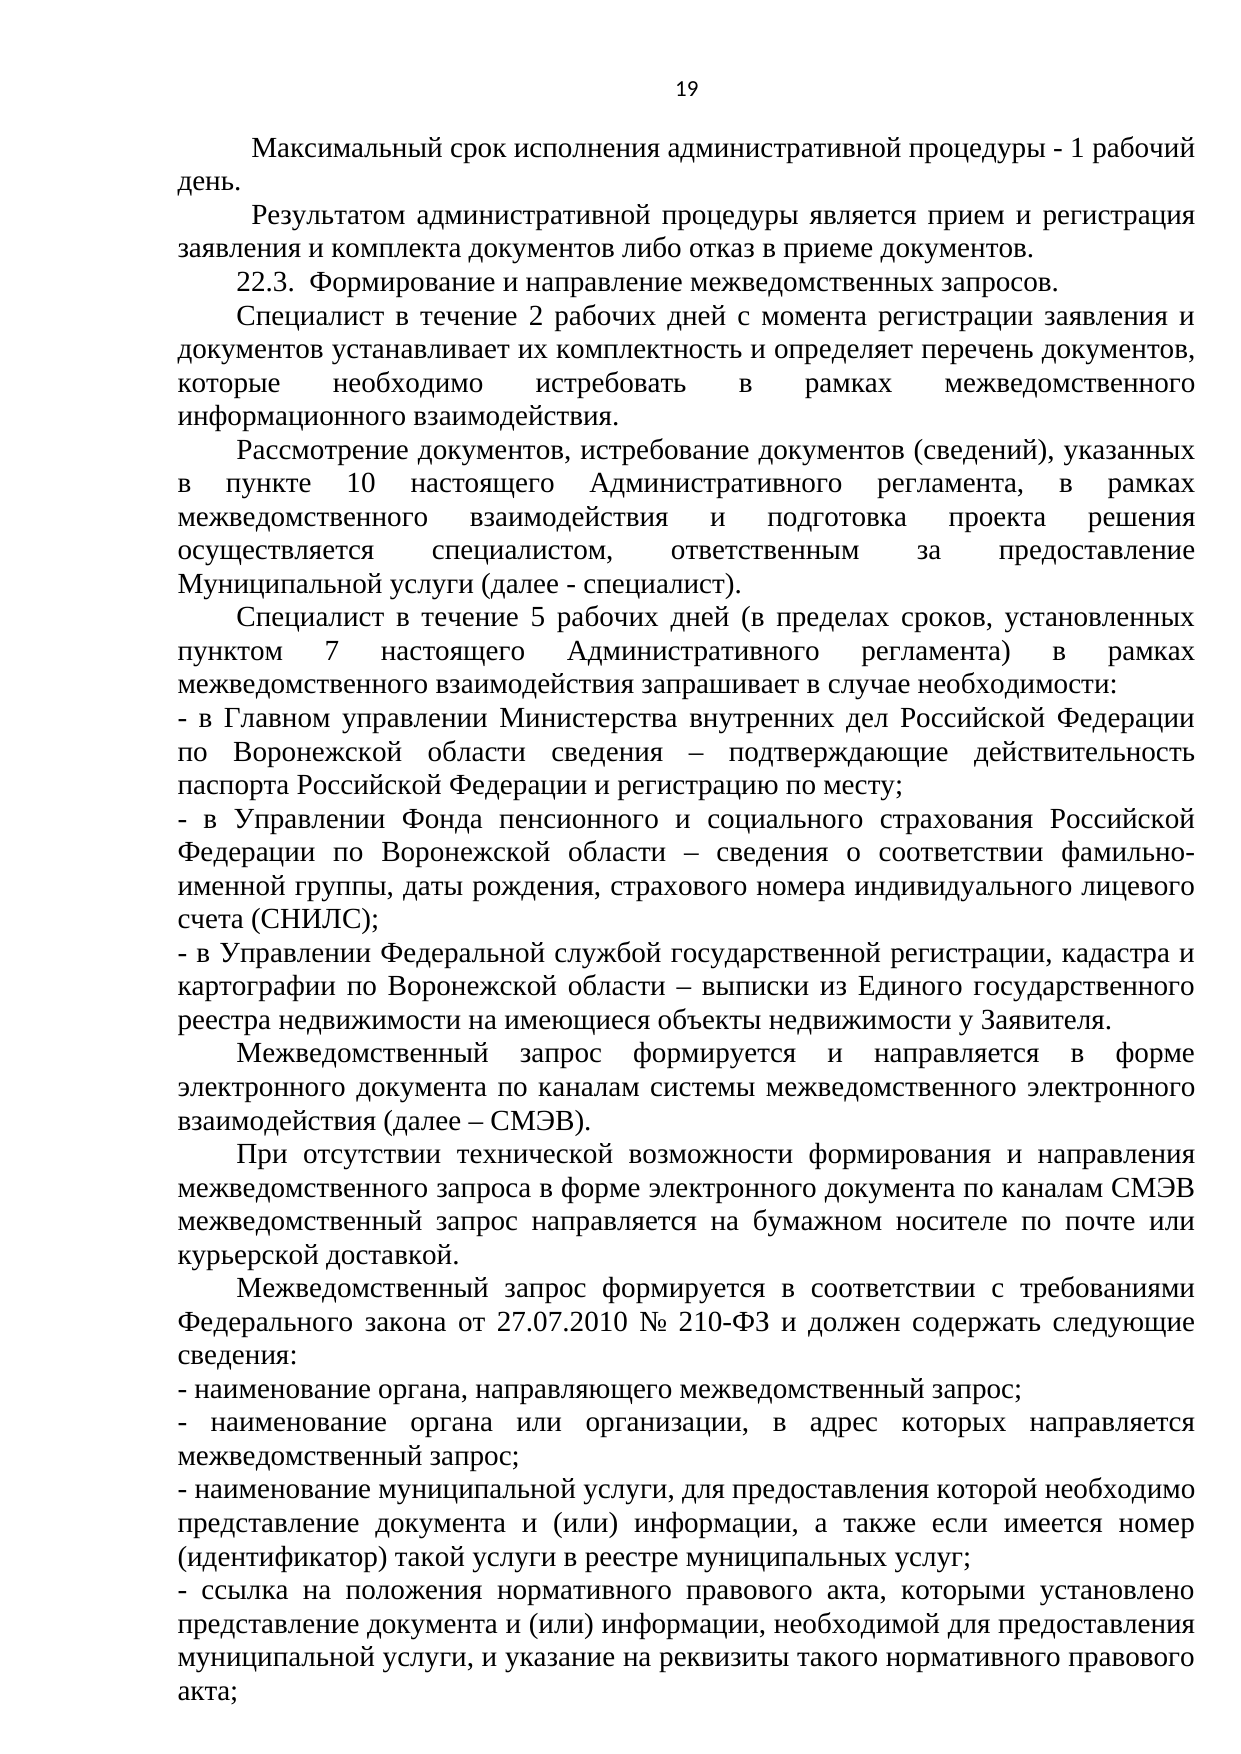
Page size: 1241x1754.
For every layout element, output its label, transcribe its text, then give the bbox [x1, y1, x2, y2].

text Межведомственный запрос формируется в соответствии с требованиями Федерального закона от 27.07.2010 № 210-ФЗ и должен содержать следующие сведения: [177, 1270, 1196, 1371]
text Результатом административной процедуры является прием и регистрация заявления и комплекта документов либо отказ в приеме документов. [177, 197, 1196, 264]
text Максимальный срок исполнения административной процедуры - 1 рабочий день. [177, 130, 1196, 197]
text - в Управлении Фонда пенсионного и социального страхования Российской Федерации по Воронежской области – сведения о соответствии фамильно-именной группы, даты рождения, страхового номера индивидуального лицевого счета (СНИЛС); [177, 801, 1196, 935]
text - наименование органа, направляющего межведомственный запрос; [177, 1371, 1196, 1404]
text - ссылка на положения нормативного правового акта, которыми установлено представление документа и (или) информации, необходимой для предоставления муниципальной услуги, и указание на реквизиты такого нормативного правового акта; [177, 1572, 1196, 1706]
text - наименование муниципальной услуги, для предоставления которой необходимо представление документа и (или) информации, а также если имеется номер (идентификатор) такой услуги в реестре муниципальных услуг; [177, 1472, 1196, 1572]
text - наименование органа или организации, в адрес которых направляется межведомственный запрос; [177, 1404, 1196, 1472]
text - в Управлении Федеральной службой государственной регистрации, кадастра и картографии по Воронежской области – выписки из Единого государственного реестра недвижимости на имеющиеся объекты недвижимости у Заявителя. [177, 935, 1196, 1036]
text При отсутствии технической возможности формирования и направления межведомственного запроса в форме электронного документа по каналам СМЭВ межведомственный запрос направляется на бумажном носителе по почте или курьерской доставкой. [177, 1136, 1196, 1270]
text Рассмотрение документов, истребование документов (сведений), указанных в пункте 10 настоящего Административного регламента, в рамках межведомственного взаимодействия и подготовка проекта решения осуществляется специалистом, ответственным за предоставление Муниципальной услуги (далее - специалист). [177, 432, 1196, 599]
text Специалист в течение 2 рабочих дней с момента регистрации заявления и документов устанавливает их комплектность и определяет перечень документов, которые необходимо истребовать в рамках межведомственного информационного взаимодействия. [177, 298, 1196, 432]
text Специалист в течение 5 рабочих дней (в пределах сроков, установленных пунктом 7 настоящего Административного регламента) в рамках межведомственного взаимодействия запрашивает в случае необходимости: [177, 599, 1196, 700]
text - в Главном управлении Министерства внутренних дел Российской Федерации по Воронежской области сведения – подтверждающие действительность паспорта Российской Федерации и регистрацию по месту; [177, 700, 1196, 801]
text Межведомственный запрос формируется и направляется в форме электронного документа по каналам системы межведомственного электронного взаимодействия (далее – СМЭВ). [177, 1036, 1196, 1136]
text 22.3. Формирование и направление межведомственных запросов. [177, 264, 1196, 298]
